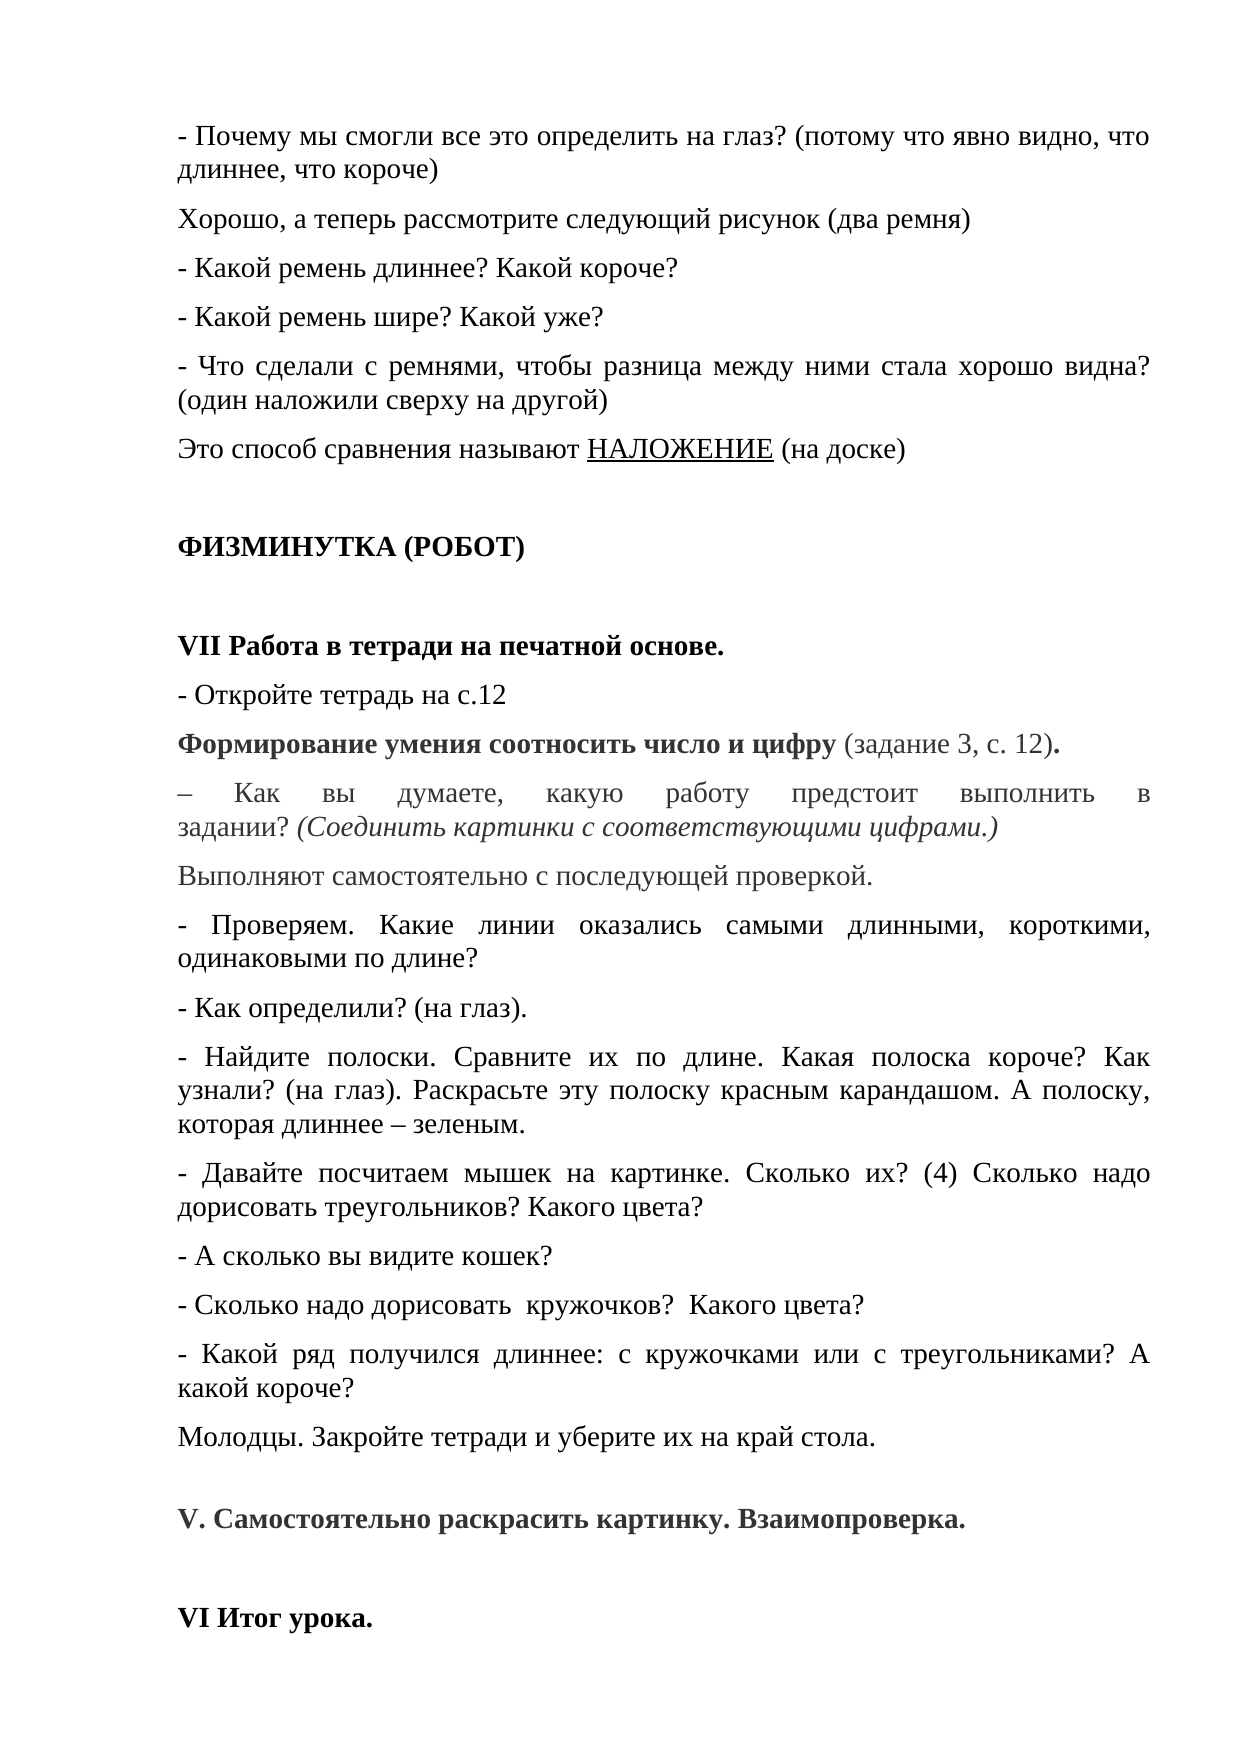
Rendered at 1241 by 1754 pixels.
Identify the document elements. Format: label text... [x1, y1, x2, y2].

text - Откройте тетрадь на с.12 [177, 677, 1152, 710]
text VII Работа в тетради на печатной основе. [177, 628, 1152, 661]
text - Проверяем. Какие линии оказались самыми длинными, короткими, одинаковыми по длине? [177, 907, 1152, 974]
text Выполняют самостоятельно с последующей проверкой. [177, 858, 1152, 891]
text Молодцы. Закройте тетради и уберите их на край стола. [177, 1419, 1152, 1452]
text - А сколько вы видите кошек? [177, 1238, 1152, 1271]
text V. Самостоятельно раскрасить картинку. Взаимопроверка. [177, 1502, 1152, 1535]
text - Что сделали с ремнями, чтобы разница между ними стала хорошо видна? (один наложили сверху на другой) [177, 348, 1152, 415]
text Формирование умения соотносить число и цифру (задание 3, с. 12). [177, 726, 1152, 759]
text - Как определили? (на глаз). [177, 990, 1152, 1023]
text - Давайте посчитаем мышек на картинке. Сколько их? (4) Сколько надо дорисовать треугольников? Какого цвета? [177, 1155, 1152, 1222]
text - Почему мы смогли все это определить на глаз? (потому что явно видно, что длиннее, что короче) [177, 118, 1152, 185]
text – Как вы думаете, какую работу предстоит выполнить в задании? (Соединить картинки с соответствующими цифрами.) [177, 775, 1152, 842]
text - Найдите полоски. Сравните их по длине. Какая полоска короче? Как узнали? (на глаз). Раскрасьте эту полоску красным карандашом. А полоску, которая длиннее – зеленым. [177, 1039, 1152, 1139]
text Хорошо, а теперь рассмотрите следующий рисунок (два ремня) [177, 201, 1152, 234]
text Это способ сравнения называют НАЛОЖЕНИЕ (на доске) [177, 431, 1152, 464]
text - Сколько надо дорисовать кружочков? Какого цвета? [177, 1287, 1152, 1321]
text ФИЗМИНУТКА (РОБОТ) [177, 529, 1152, 563]
text - Какой ряд получился длиннее: с кружочками или с треугольниками? А какой короче? [177, 1336, 1152, 1403]
text VI Итог урока. [177, 1600, 1152, 1633]
text - Какой ремень шире? Какой уже? [177, 299, 1152, 333]
text - Какой ремень длиннее? Какой короче? [177, 250, 1152, 283]
